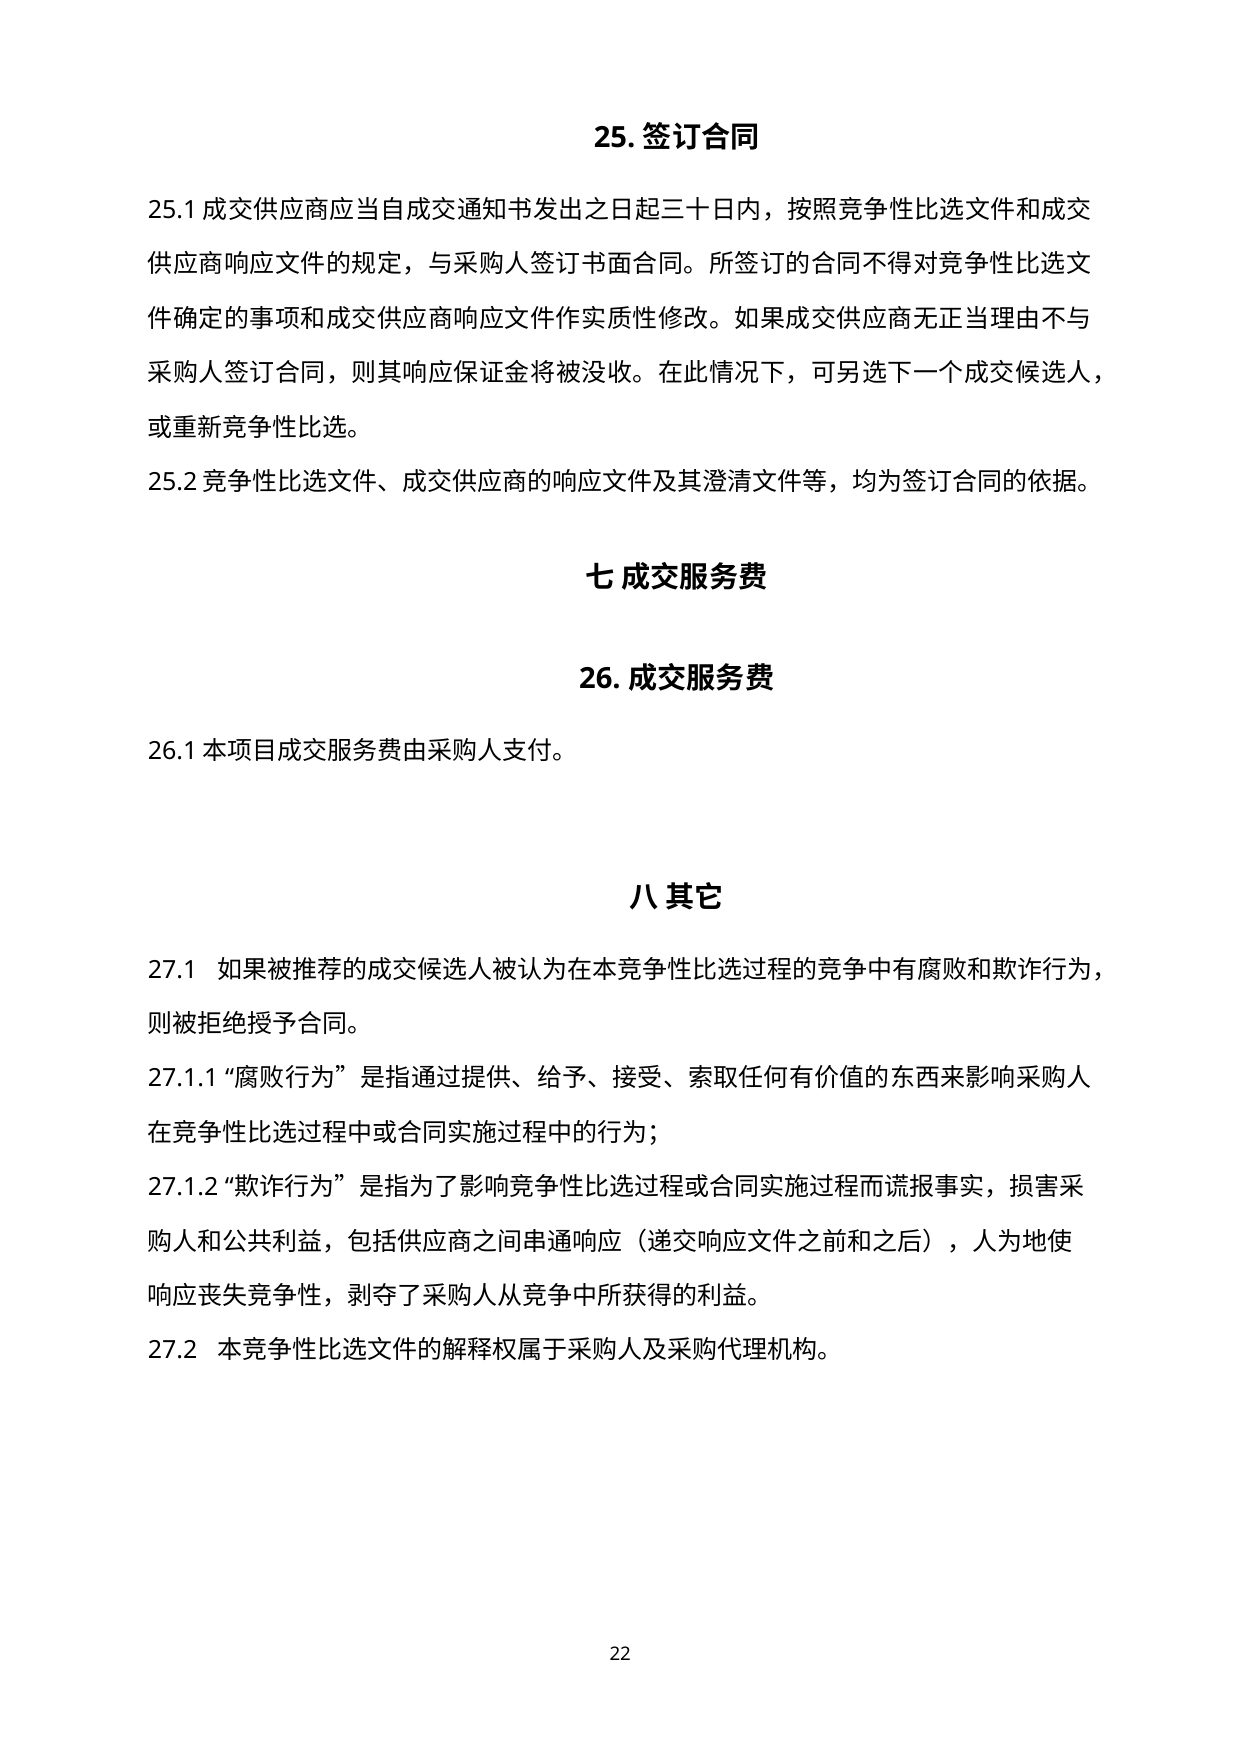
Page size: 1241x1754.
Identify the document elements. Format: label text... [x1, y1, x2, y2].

text 26.1本项目成交服务费由采购人支付。 [148, 730, 1092, 766]
subtitle 26. 成交服务费 [260, 654, 1092, 697]
text 27.2 本竞争性比选文件的解释权属于采购人及采购代理机构。 [148, 1330, 1092, 1366]
subtitle 八 其它 [260, 873, 1092, 915]
subtitle 25. 签订合同 [260, 113, 1092, 156]
text 27.1.1 “腐败行为”是指通过提供、给予、接受、索取任何有价值的东西来影响采购人在竞争性比选过程中或合同实施过程中的行为； [148, 1058, 1092, 1148]
text 27.1.2 “欺诈行为”是指为了影响竞争性比选过程或合同实施过程而谎报事实，损害采购人和公共利益，包括供应商之间串通响应（递交响应文件之前和之后），人为地使响应丧失竞争性，剥夺了采购人从竞争中所获得的利益。 [148, 1167, 1092, 1312]
text 25.1成交供应商应当自成交通知书发出之日起三十日内，按照竞争性比选文件和成交供应商响应文件的规定，与采购人签订书面合同。所签订的合同不得对竞争性比选文件确定的事项和成交供应商响应文件作实质性修改。如果成交供应商无正当理由不与采购人签订合同，则其响应保证金将被没收。在此情况下，可另选下一个成交候选人，或重新竞争性比选。 [148, 189, 1092, 443]
text 25.2竞争性比选文件、成交供应商的响应文件及其澄清文件等，均为签订合同的依据。 [148, 461, 1092, 498]
text 27.1 如果被推荐的成交候选人被认为在本竞争性比选过程的竞争中有腐败和欺诈行为，则被拒绝授予合同。 [148, 949, 1092, 1040]
subtitle 七 成交服务费 [260, 553, 1092, 596]
